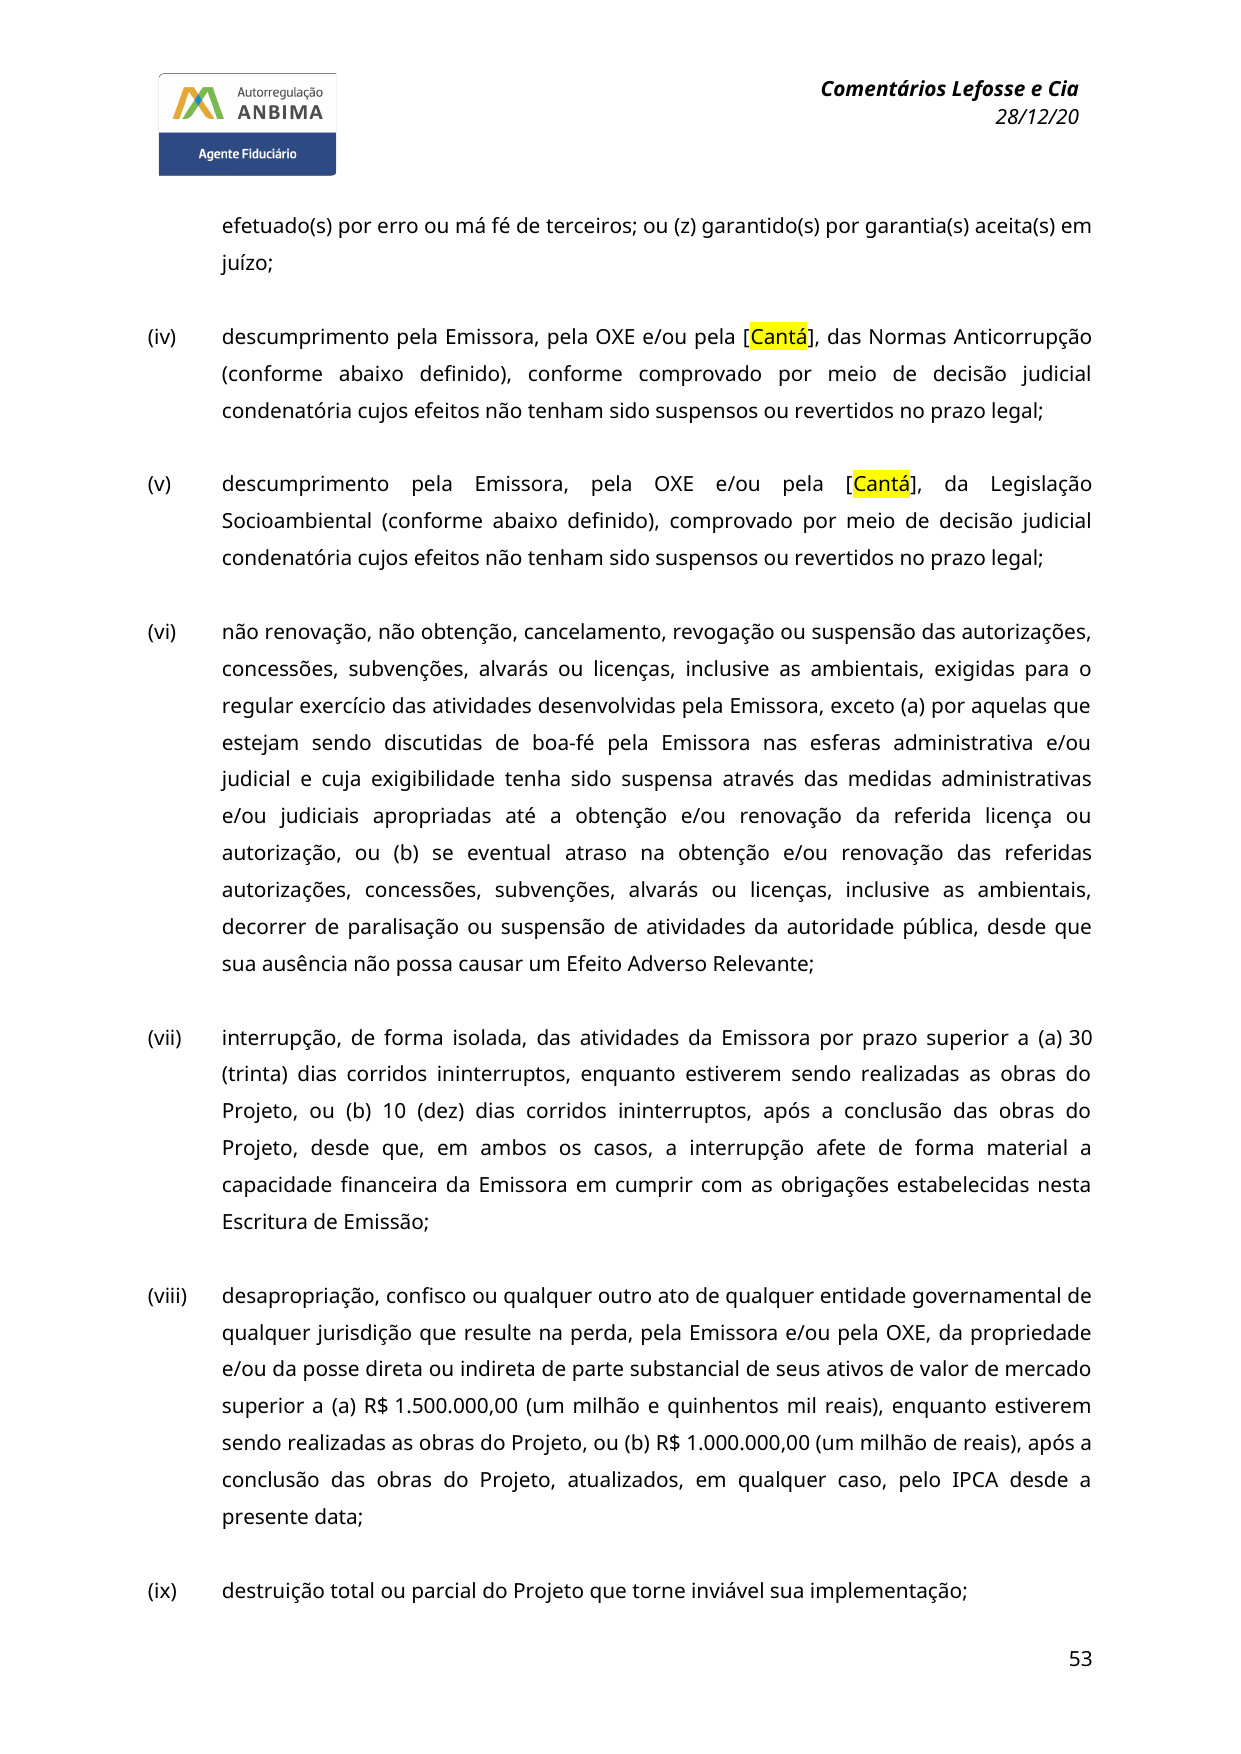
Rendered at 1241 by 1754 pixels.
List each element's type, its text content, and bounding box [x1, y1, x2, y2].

list descumprimento pela Emissora, pela OXE e/ou pela [Cantá], da Legislação Socioambiental (conforme abaixo definido), comprovado por meio de decisão judicial condenatória cujos efeitos não tenham sido suspensos ou revertidos no prazo legal; [148, 469, 1092, 572]
list não renovação, não obtenção, cancelamento, revogação ou suspensão das autorizações, concessões, subvenções, alvarás ou licenças, inclusive as ambientais, exigidas para o regular exercício das atividades desenvolvidas pela Emissora, exceto (a) por aquelas que estejam sendo discutidas de boa-fé pela Emissora nas esferas administrativa e/ou judicial e cuja exigibilidade tenha sido suspensa através das medidas administrativas e/ou judiciais apropriadas até a obtenção e/ou renovação da referida licença ou autorização, ou (b) se eventual atraso na obtenção e/ou renovação das referidas autorizações, concessões, subvenções, alvarás ou licenças, inclusive as ambientais, decorrer de paralisação ou suspensão de atividades da autoridade pública, desde que sua ausência não possa causar um Efeito Adverso Relevante; [148, 617, 1092, 977]
picture [158, 73, 337, 176]
list interrupção, de forma isolada, das atividades da Emissora por prazo superior a (a) 30 (trinta) dias corridos ininterruptos, enquanto estiverem sendo realizadas as obras do Projeto, ou (b) 10 (dez) dias corridos ininterruptos, após a conclusão das obras do Projeto, desde que, em ambos os casos, a interrupção afete de forma material a capacidade financeira da Emissora em cumprir com as obrigações estabelecidas nesta Escritura de Emissão; [148, 1023, 1092, 1235]
list descumprimento pela Emissora, pela OXE e/ou pela [Cantá], das Normas Anticorrupção (conforme abaixo definido), conforme comprovado por meio de decisão judicial condenatória cujos efeitos não tenham sido suspensos ou revertidos no prazo legal; [148, 322, 1092, 424]
list desapropriação, confisco ou qualquer outro ato de qualquer entidade governamental de qualquer jurisdição que resulte na perda, pela Emissora e/ou pela OXE, da propriedade e/ou da posse direta ou indireta de parte substancial de seus ativos de valor de mercado superior a (a) R$ 1.500.000,00 (um milhão e quinhentos mil reais), enquanto estiverem sendo realizadas as obras do Projeto, ou (b) R$ 1.000.000,00 (um milhão de reais), após a conclusão das obras do Projeto, atualizados, em qualquer caso, pelo IPCA desde a presente data; [148, 1281, 1092, 1530]
list destruição total ou parcial do Projeto que torne inviável sua implementação; [148, 1576, 1092, 1604]
